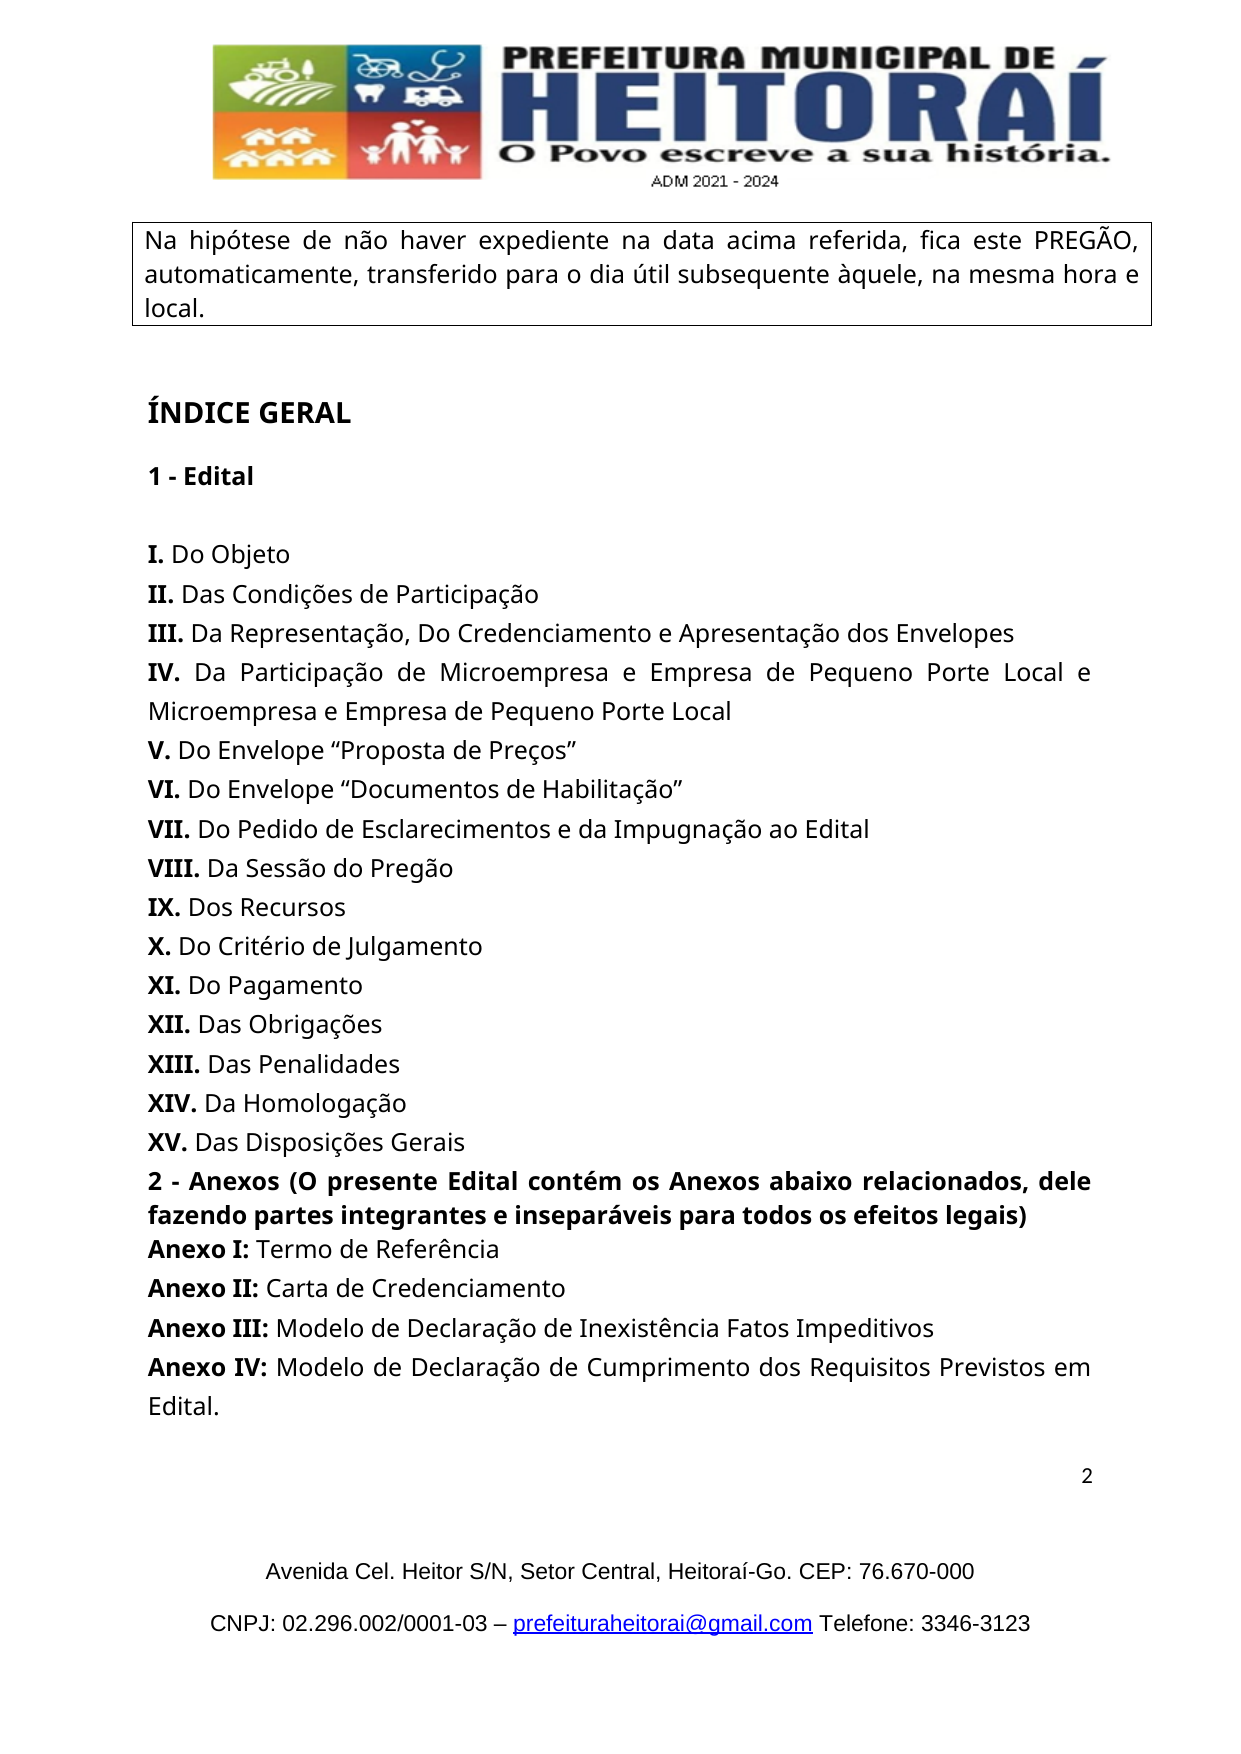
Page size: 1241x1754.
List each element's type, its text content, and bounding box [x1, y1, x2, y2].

table_cell Na hipótese de não haver expediente na data acima referida, fica este PREGÃO, automaticamente, transferido para o dia útil subsequente àquele, na mesma hora e local. [133, 223, 1151, 325]
text VIII. Da Sessão do Pregão [148, 850, 1092, 884]
text III. Da Representação, Do Credenciamento e Apresentação dos Envelopes [148, 615, 1092, 649]
text XIII. Das Penalidades [148, 1046, 1092, 1080]
text Anexo II: Carta de Credenciamento [148, 1271, 1092, 1305]
text XII. Das Obrigações [148, 1007, 1092, 1041]
text ÍNDICE GERAL [148, 392, 1092, 432]
text XV. Das Disposições Gerais [148, 1124, 1092, 1159]
text XI. Do Pagamento [148, 968, 1092, 1002]
text X. Do Critério de Julgamento [148, 929, 1092, 963]
text II. Das Condições de Participação [148, 576, 1092, 610]
text Anexo I: Termo de Referência [148, 1232, 1092, 1266]
text VI. Do Envelope “Documentos de Habilitação” [148, 772, 1092, 806]
text V. Do Envelope “Proposta de Preços” [148, 733, 1092, 767]
text 2 - Anexos (O presente Edital contém os Anexos abaixo relacionados, dele fazendo partes integrantes e inseparáveis para todos os efeitos legais) [148, 1164, 1092, 1232]
text IX. Dos Recursos [148, 889, 1092, 924]
text VII. Do Pedido de Esclarecimentos e da Impugnação ao Edital [148, 811, 1092, 845]
picture [212, 44, 1129, 198]
text I. Do Objeto [148, 537, 1092, 571]
text XIV. Da Homologação [148, 1085, 1092, 1119]
text Anexo IV: Modelo de Declaração de Cumprimento dos Requisitos Previstos em Edital. [148, 1349, 1092, 1423]
text 1 - Edital [148, 459, 1092, 493]
text IV. Da Participação de Microempresa e Empresa de Pequeno Porte Local e Microempresa e Empresa de Pequeno Porte Local [148, 654, 1092, 728]
text Anexo III: Modelo de Declaração de Inexistência Fatos Impeditivos [148, 1310, 1092, 1344]
